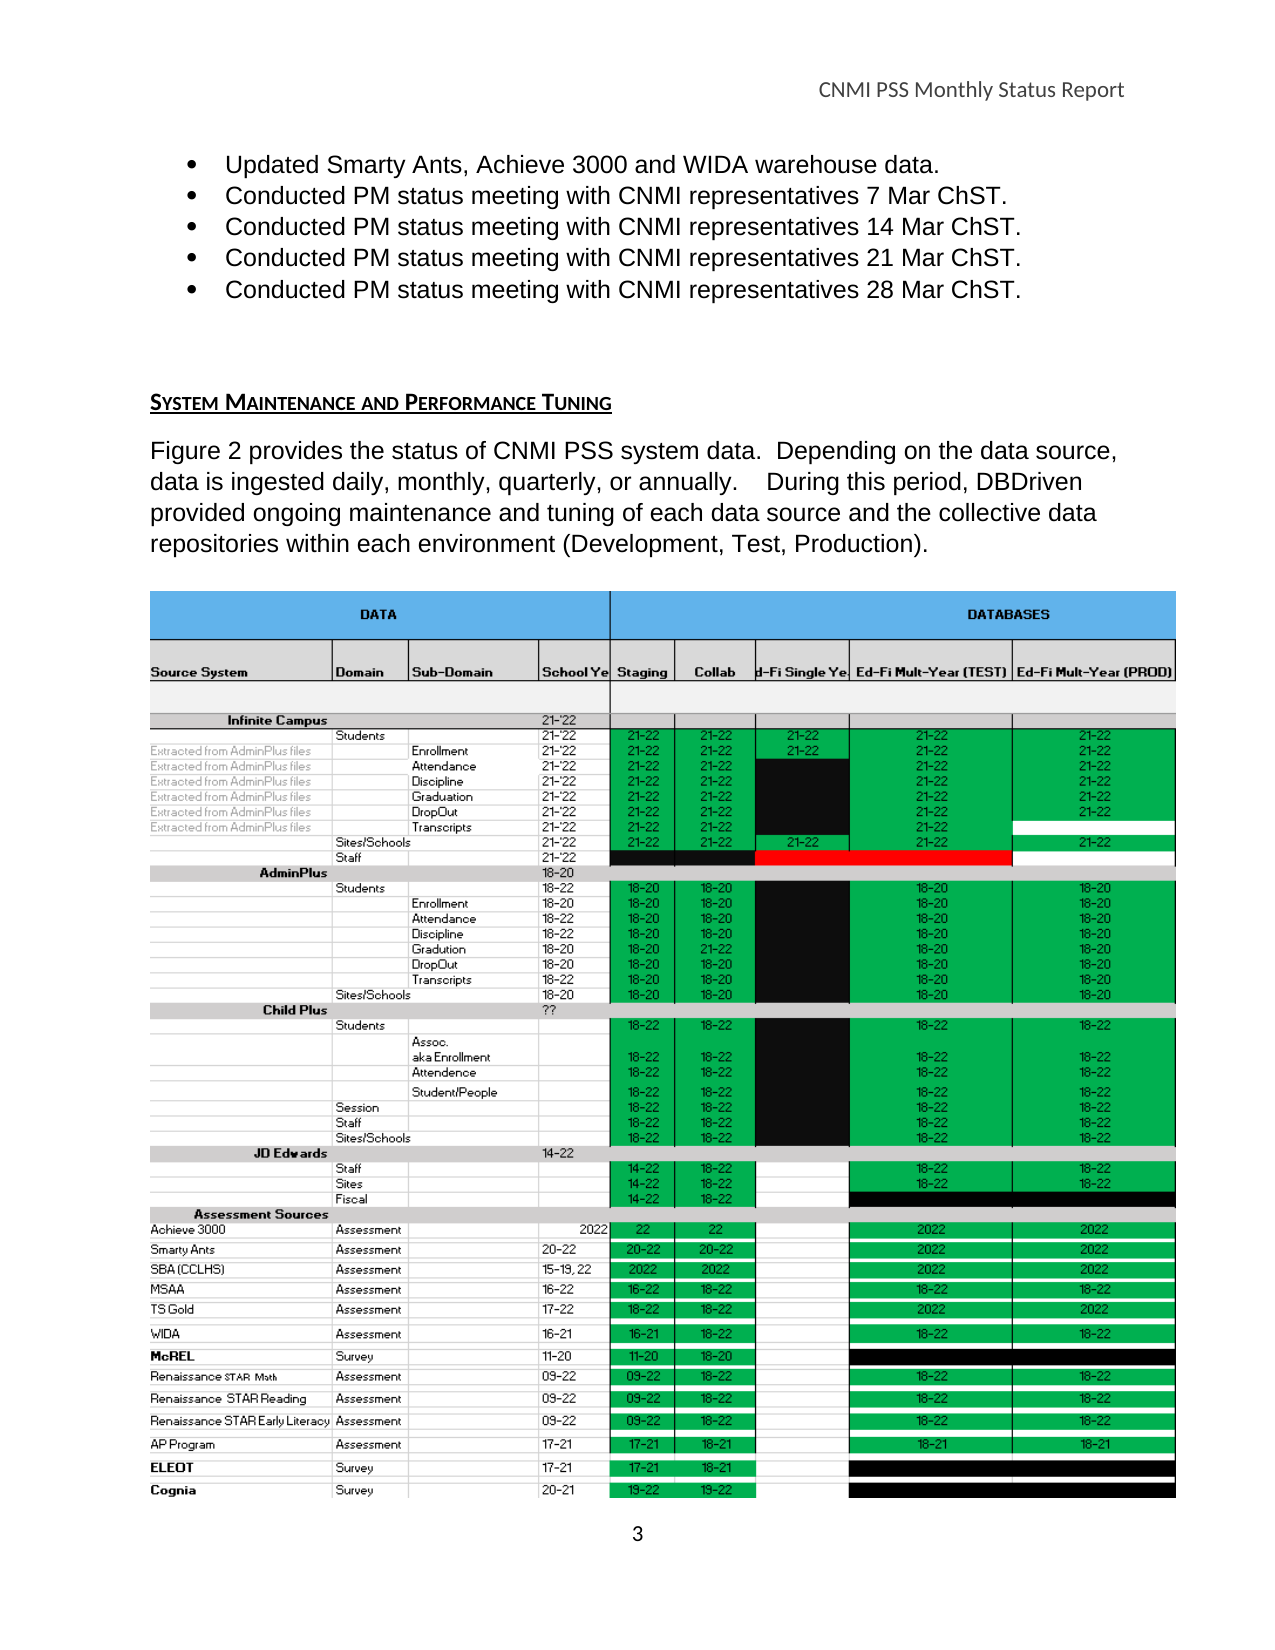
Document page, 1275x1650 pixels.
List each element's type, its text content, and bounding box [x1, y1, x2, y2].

list Conducted PM status meeting with CNMI representatives 28 Mar ChST. [187, 274, 1125, 303]
text Figure 2 provides the status of CNMI PSS system data. Depending on the data source, data is ingested daily, monthly, quarterly, or annually. During this period, DBDriven provided ongoing maintenance and tuning of each data source and the collective data repositories within each environment (Development, Test, Production). [150, 436, 1125, 558]
list Conducted PM status meeting with CNMI representatives 21 Mar ChST. [187, 243, 1125, 272]
list Updated Smarty Ants, Achieve 3000 and WIDA warehouse data. [187, 150, 1125, 179]
list Conducted PM status meeting with CNMI representatives 7 Mar ChST. [187, 181, 1125, 210]
list Conducted PM status meeting with CNMI representatives 14 Mar ChST. [187, 212, 1125, 241]
subtitle System Maintenance and Performance Tuning [150, 386, 1125, 417]
picture [150, 591, 1176, 1498]
